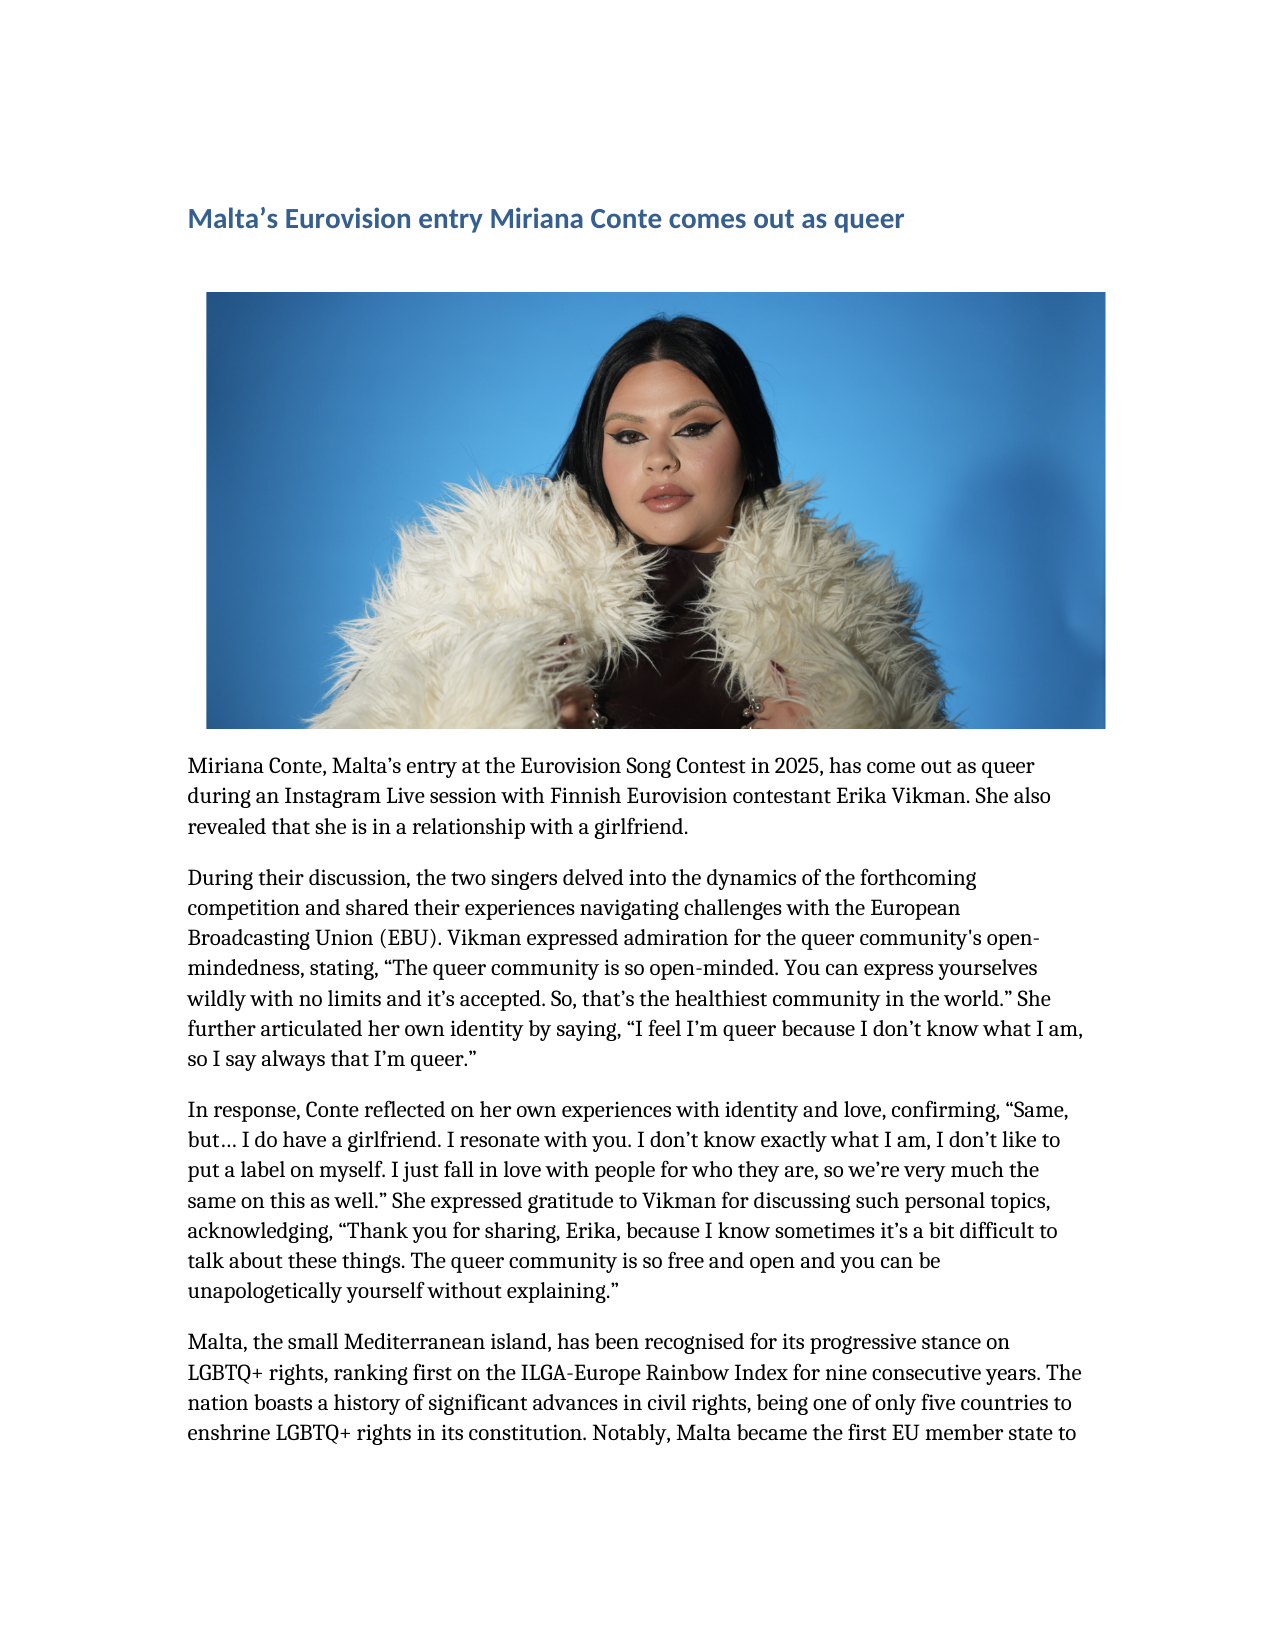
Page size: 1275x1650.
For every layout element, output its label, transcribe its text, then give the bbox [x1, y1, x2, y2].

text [187, 1329, 1087, 1446]
picture [206, 292, 1107, 729]
text During their discussion, the two singers delved into the dynamics of the forthcoming competition and shared their experiences navigating challenges with the European Broadcasting Union (EBU). Vikman expressed admiration for the queer community's open-mindedness, stating, “The queer community is so open-minded. You can express yourselves wildly with no limits and it’s accepted. So, that’s the healthiest community in the world.” She further articulated her own identity by saying, “I feel I’m queer because I don’t know what I am, so I say always that I’m queer.” [187, 864, 1087, 1072]
text Miriana Conte, Malta’s entry at the Eurovision Song Contest in 2025, has come out as queer during an Instagram Live session with Finnish Eurovision contestant Erika Vikman. She also revealed that she is in a relationship with a girlfriend. [187, 753, 1087, 840]
text In response, Conte reflected on her own experiences with identity and love, confirming, “Same, but… I do have a girlfriend. I resonate with you. I don’t know exactly what I am, I don’t like to put a label on myself. I just fall in love with people for who they are, so we’re very much the same on this as well.” She expressed gratitude to Vikman for discussing such personal topics, acknowledging, “Thank you for sharing, Erika, because I know sometimes it’s a bit difficult to talk about these things. The queer community is so free and open and you can be unapologetically yourself without explaining.” [187, 1097, 1087, 1304]
subtitle Malta’s Eurovision entry Miriana Conte comes out as queer [187, 200, 1087, 236]
